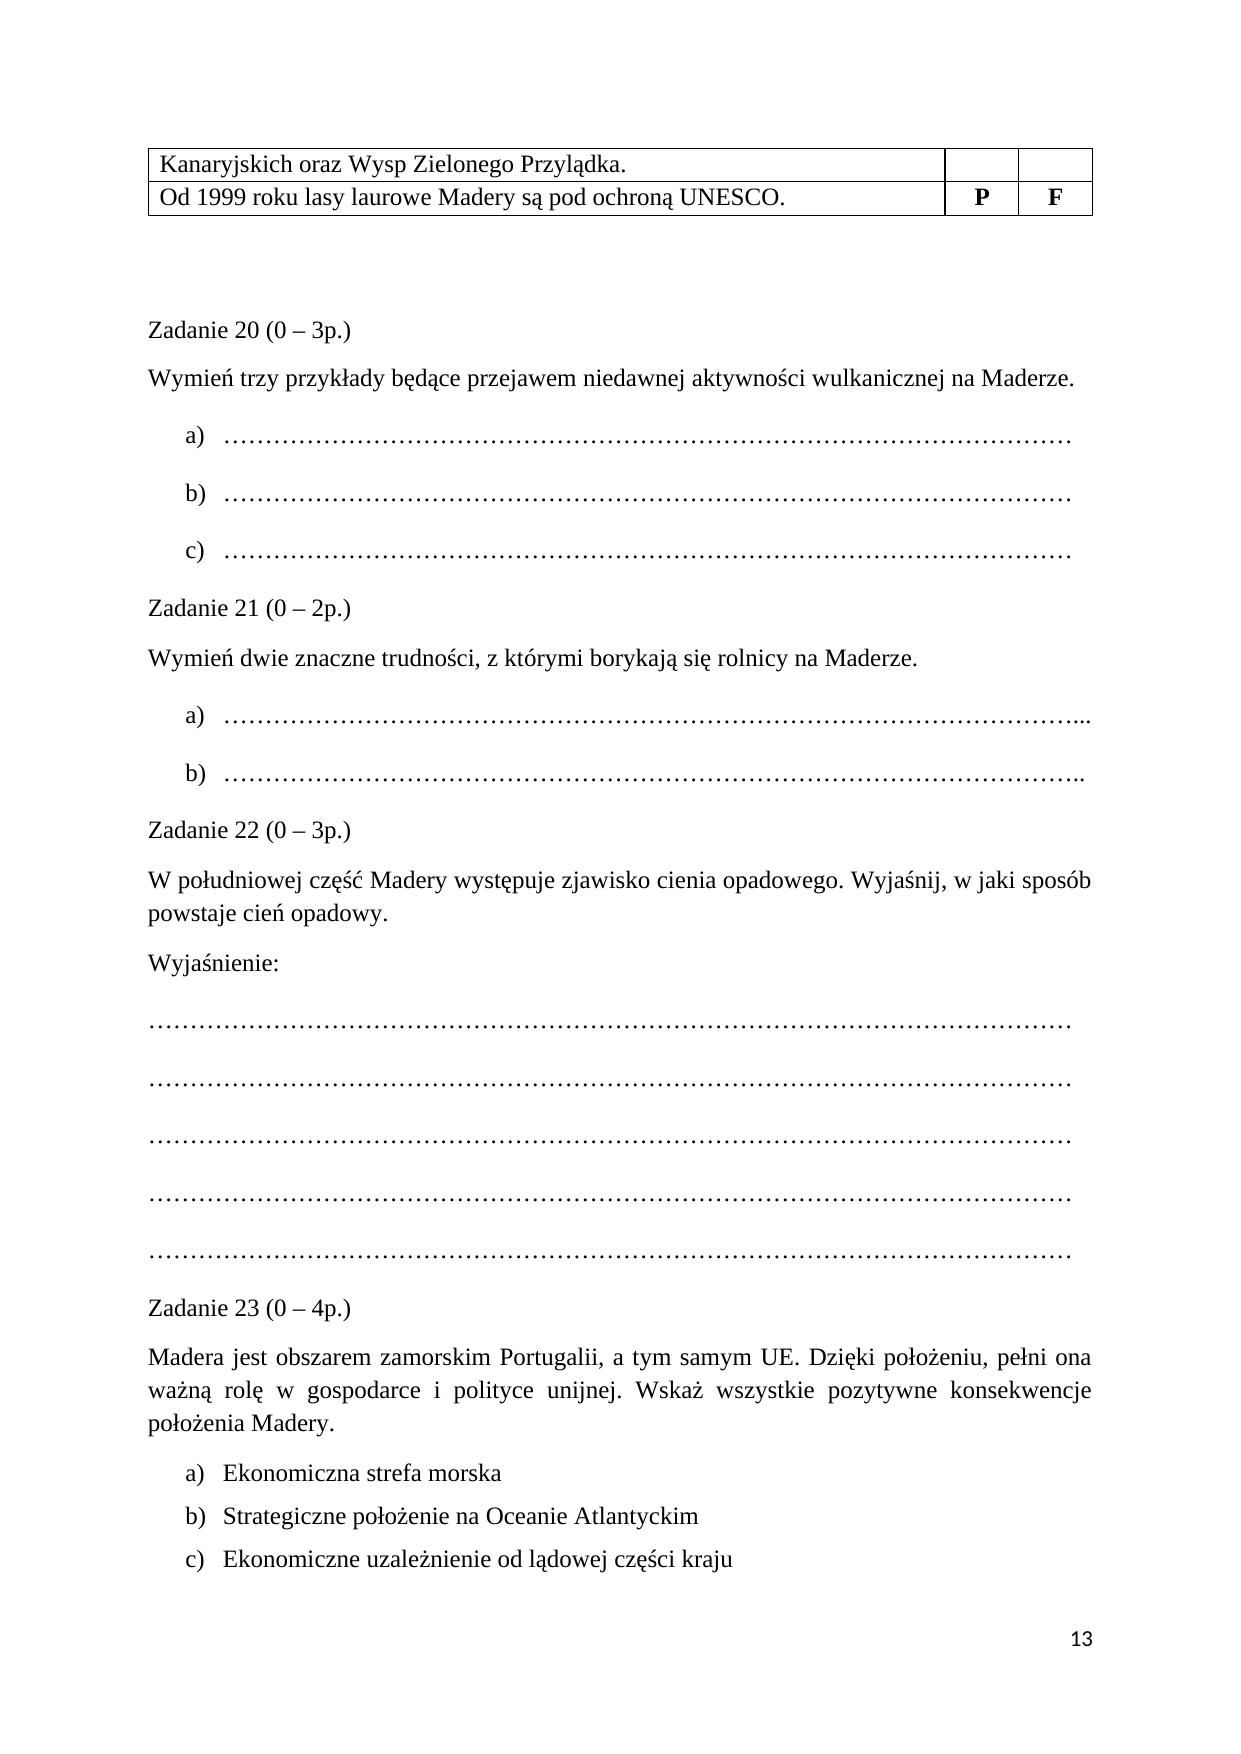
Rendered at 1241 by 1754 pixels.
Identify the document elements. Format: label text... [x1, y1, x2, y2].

table_cell F [1019, 149, 1092, 181]
list ………………………………………………………………………………………… [185, 478, 1093, 507]
list ………………………………………………………………………………………… [185, 536, 1093, 564]
text Wymień trzy przykłady będące przejawem niedawnej aktywności wulkanicznej na Maderze. [148, 363, 1093, 392]
list Strategiczne położenie na Oceanie Atlantyckim [185, 1501, 1093, 1530]
list …………………………………………………………………………………………... [185, 700, 1093, 729]
list Ekonomiczna strefa morska [185, 1458, 1093, 1487]
text …………………………………………………………………………………………………………………………………………………………………………………………………………………………………………………………………………………………………………………………………………………………………………………………………………………………………………………………………………………………………………… [148, 1005, 1093, 1264]
text Zadanie 20 (0 – 3p.) [148, 315, 1093, 344]
table_cell P [946, 182, 1018, 215]
list Ekonomiczne uzależnienie od lądowej części kraju [185, 1544, 1093, 1573]
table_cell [149, 149, 944, 181]
text Zadanie 22 (0 – 3p.) [148, 815, 1093, 844]
text Zadanie 21 (0 – 2p.) [148, 593, 1093, 622]
table_cell F [1019, 182, 1092, 215]
text Zadanie 23 (0 – 4p.) [148, 1293, 1093, 1321]
table_cell Od 1999 roku lasy laurowe Madery są pod ochroną UNESCO. [149, 182, 944, 215]
text Wyjaśnienie: [148, 948, 1093, 976]
table_cell P [946, 149, 1018, 181]
text Madera jest obszarem zamorskim Portugalii, a tym samym UE. Dzięki położeniu, pełni ona ważną rolę w gospodarce i polityce unijnej. Wskaż wszystkie pozytywne konsekwencje położenia Madery. [148, 1342, 1093, 1437]
list ………………………………………………………………………………………… [185, 421, 1093, 449]
list ………………………………………………………………………………………….. [185, 758, 1093, 786]
text W południowej część Madery występuje zjawisko cienia opadowego. Wyjaśnij, w jaki sposób powstaje cień opadowy. [148, 865, 1093, 927]
text Wymień dwie znaczne trudności, z którymi borykają się rolnicy na Maderze. [148, 643, 1093, 671]
